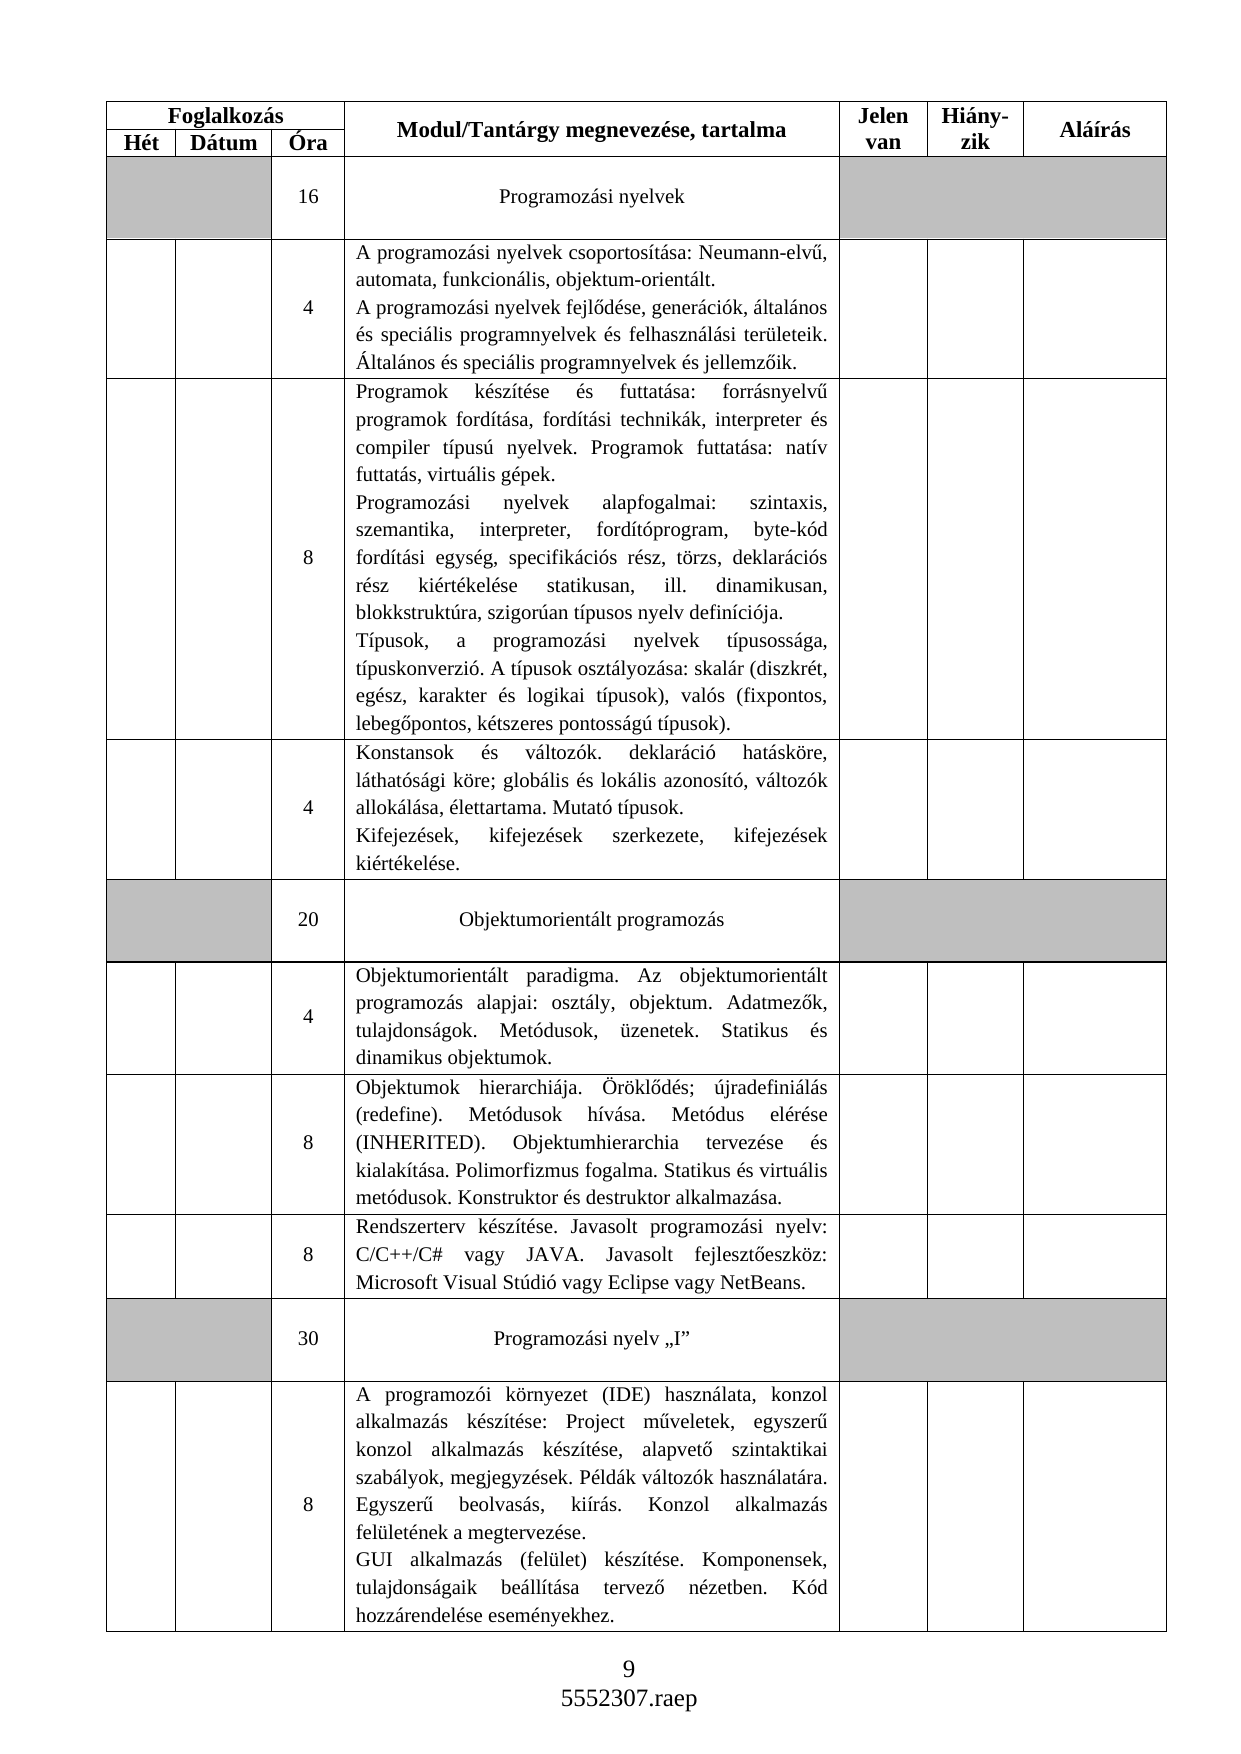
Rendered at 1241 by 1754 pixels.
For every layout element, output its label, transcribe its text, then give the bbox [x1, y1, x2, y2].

table_cell 16 [272, 157, 344, 238]
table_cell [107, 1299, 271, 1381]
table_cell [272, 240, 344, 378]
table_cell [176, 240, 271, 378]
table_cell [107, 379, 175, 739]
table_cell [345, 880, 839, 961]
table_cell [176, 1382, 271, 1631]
table_header Foglalkozás [107, 102, 344, 128]
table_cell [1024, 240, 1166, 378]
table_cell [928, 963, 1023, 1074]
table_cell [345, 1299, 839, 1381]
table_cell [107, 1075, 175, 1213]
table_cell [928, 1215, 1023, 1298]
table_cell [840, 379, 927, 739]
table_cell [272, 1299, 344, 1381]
table_header Modul/Tantárgy megnevezése, tartalma [345, 102, 839, 156]
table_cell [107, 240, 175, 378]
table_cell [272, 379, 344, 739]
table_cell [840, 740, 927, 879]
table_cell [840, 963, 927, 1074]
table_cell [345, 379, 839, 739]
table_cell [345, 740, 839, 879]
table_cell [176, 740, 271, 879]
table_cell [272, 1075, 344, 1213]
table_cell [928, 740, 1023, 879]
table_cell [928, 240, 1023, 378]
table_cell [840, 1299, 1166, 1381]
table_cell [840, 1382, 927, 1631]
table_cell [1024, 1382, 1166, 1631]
table_header Jelen van (fő) [840, 102, 927, 156]
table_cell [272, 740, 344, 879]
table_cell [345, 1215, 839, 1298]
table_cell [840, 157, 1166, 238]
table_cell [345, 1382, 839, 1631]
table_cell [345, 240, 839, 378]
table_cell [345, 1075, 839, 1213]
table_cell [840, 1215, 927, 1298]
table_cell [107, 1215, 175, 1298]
table_cell Programozási nyelvek [345, 157, 839, 238]
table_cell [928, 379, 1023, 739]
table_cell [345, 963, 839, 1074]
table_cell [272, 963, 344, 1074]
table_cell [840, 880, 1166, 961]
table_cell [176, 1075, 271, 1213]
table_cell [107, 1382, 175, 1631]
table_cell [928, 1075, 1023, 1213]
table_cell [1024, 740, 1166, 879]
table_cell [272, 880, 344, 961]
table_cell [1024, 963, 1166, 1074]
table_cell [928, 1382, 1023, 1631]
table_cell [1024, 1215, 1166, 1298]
table_cell Óra [272, 130, 344, 156]
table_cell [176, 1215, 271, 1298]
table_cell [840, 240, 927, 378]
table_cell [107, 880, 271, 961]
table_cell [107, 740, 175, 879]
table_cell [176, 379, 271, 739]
table_header Hiány- zik (fő) [928, 102, 1023, 156]
table_header Aláírás [1024, 102, 1166, 156]
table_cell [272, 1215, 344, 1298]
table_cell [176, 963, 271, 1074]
table_cell Hét [107, 130, 175, 156]
table_cell [107, 157, 271, 238]
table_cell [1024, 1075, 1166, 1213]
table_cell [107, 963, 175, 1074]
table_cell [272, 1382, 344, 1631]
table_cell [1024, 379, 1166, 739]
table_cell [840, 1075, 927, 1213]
table_cell Dátum [176, 130, 271, 156]
